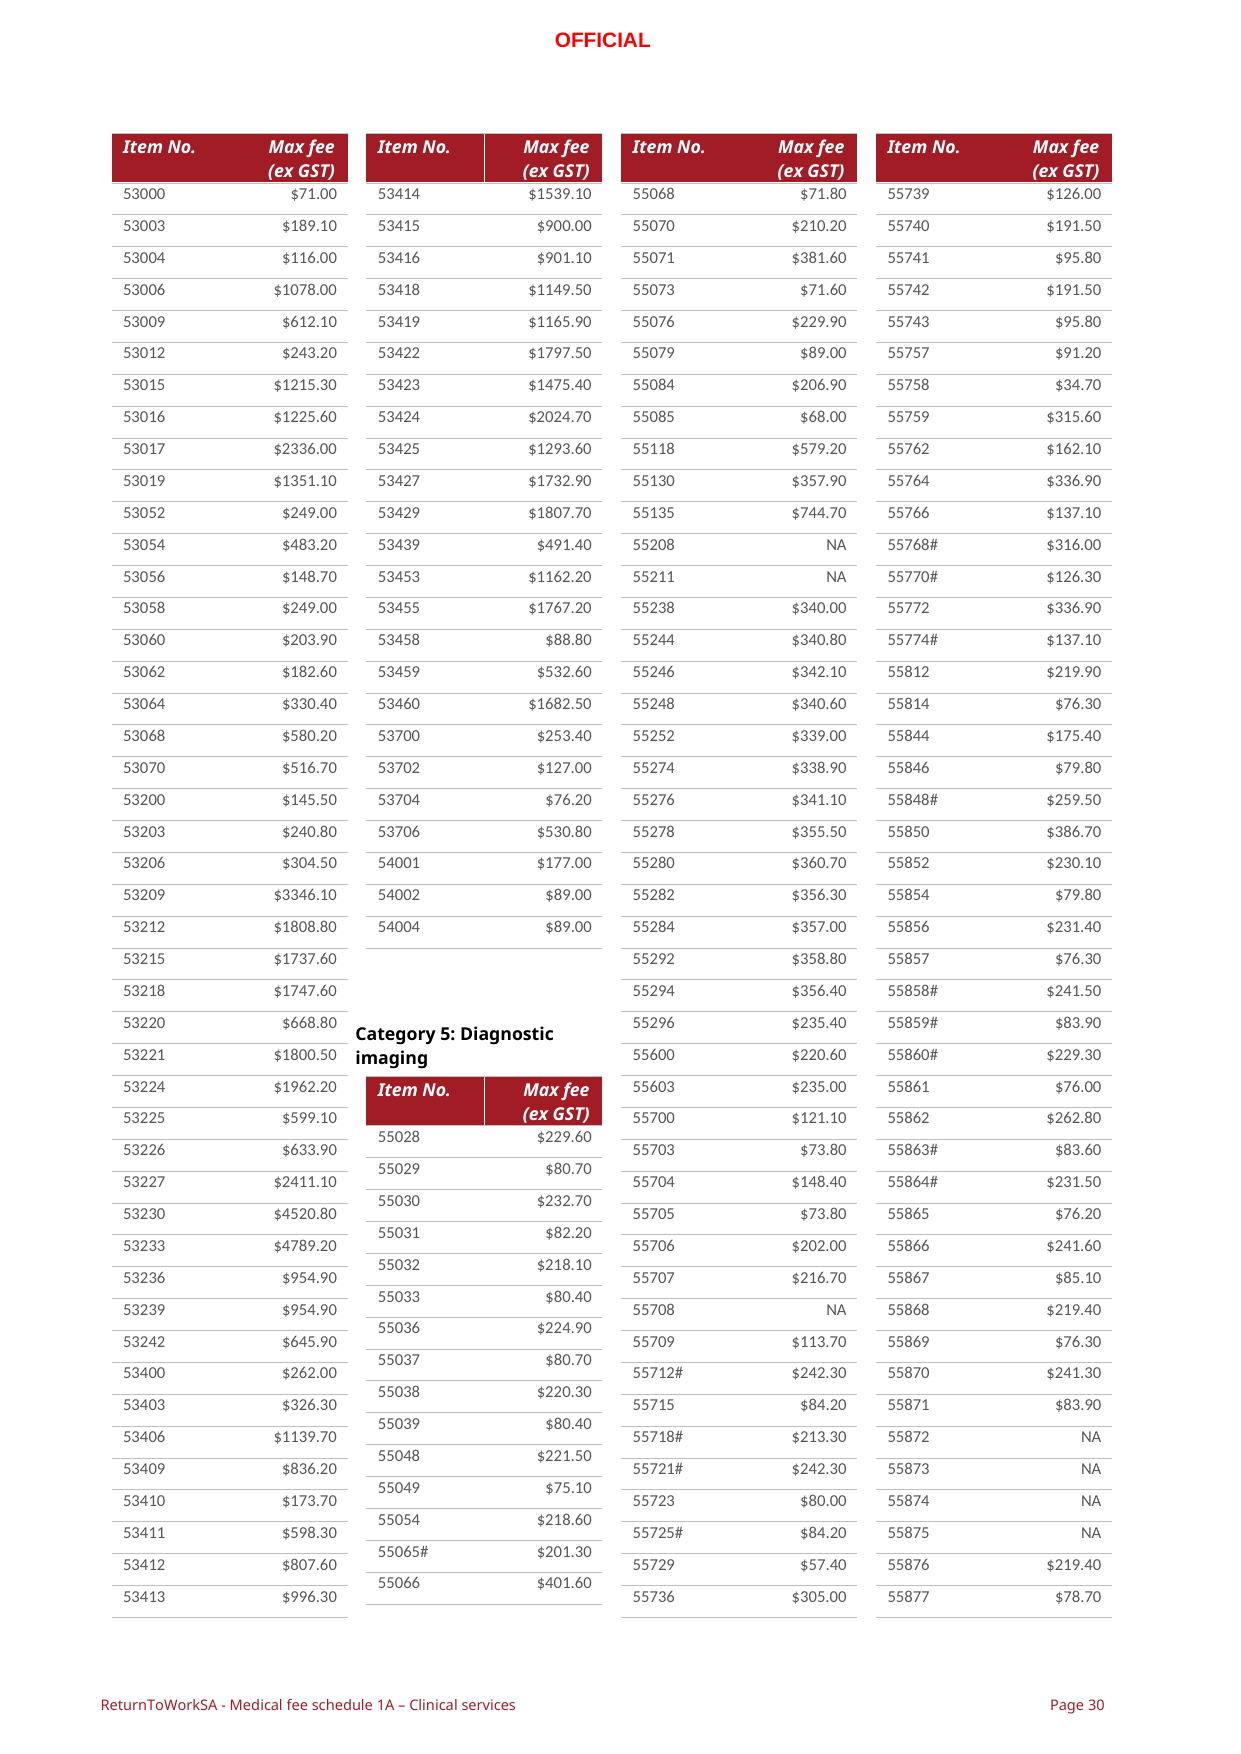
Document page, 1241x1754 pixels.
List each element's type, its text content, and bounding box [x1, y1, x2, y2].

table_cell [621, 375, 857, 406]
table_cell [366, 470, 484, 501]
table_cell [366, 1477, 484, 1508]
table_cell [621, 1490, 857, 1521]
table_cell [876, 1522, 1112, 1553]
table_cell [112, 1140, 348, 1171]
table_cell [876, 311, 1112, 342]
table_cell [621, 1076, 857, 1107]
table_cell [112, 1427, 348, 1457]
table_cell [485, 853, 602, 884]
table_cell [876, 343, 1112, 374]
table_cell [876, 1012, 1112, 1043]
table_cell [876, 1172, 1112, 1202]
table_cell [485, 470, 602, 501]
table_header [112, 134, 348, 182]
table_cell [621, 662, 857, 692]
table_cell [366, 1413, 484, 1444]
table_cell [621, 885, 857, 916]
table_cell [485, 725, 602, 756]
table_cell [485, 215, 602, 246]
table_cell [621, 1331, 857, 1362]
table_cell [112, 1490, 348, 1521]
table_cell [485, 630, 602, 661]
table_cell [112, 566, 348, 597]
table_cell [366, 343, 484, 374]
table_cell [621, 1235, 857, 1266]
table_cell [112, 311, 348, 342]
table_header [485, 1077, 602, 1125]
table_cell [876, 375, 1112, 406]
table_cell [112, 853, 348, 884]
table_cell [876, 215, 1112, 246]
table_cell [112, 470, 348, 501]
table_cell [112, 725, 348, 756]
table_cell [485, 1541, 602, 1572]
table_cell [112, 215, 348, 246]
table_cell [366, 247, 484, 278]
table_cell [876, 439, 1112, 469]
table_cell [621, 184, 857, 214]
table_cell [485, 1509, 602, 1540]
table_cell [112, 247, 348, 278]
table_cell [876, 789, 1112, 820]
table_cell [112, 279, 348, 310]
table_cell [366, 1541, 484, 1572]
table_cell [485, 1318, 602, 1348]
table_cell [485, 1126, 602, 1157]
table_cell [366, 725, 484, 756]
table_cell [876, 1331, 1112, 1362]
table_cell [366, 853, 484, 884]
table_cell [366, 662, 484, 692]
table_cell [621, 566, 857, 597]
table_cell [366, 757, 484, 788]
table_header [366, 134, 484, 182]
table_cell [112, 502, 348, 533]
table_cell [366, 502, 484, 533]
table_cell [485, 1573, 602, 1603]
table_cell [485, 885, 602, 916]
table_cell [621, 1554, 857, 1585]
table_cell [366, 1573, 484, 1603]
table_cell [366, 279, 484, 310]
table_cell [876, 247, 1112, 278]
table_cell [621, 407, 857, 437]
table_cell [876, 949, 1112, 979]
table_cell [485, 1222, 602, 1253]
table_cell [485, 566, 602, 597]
text Category 5: Diagnostic imaging [355, 1021, 594, 1070]
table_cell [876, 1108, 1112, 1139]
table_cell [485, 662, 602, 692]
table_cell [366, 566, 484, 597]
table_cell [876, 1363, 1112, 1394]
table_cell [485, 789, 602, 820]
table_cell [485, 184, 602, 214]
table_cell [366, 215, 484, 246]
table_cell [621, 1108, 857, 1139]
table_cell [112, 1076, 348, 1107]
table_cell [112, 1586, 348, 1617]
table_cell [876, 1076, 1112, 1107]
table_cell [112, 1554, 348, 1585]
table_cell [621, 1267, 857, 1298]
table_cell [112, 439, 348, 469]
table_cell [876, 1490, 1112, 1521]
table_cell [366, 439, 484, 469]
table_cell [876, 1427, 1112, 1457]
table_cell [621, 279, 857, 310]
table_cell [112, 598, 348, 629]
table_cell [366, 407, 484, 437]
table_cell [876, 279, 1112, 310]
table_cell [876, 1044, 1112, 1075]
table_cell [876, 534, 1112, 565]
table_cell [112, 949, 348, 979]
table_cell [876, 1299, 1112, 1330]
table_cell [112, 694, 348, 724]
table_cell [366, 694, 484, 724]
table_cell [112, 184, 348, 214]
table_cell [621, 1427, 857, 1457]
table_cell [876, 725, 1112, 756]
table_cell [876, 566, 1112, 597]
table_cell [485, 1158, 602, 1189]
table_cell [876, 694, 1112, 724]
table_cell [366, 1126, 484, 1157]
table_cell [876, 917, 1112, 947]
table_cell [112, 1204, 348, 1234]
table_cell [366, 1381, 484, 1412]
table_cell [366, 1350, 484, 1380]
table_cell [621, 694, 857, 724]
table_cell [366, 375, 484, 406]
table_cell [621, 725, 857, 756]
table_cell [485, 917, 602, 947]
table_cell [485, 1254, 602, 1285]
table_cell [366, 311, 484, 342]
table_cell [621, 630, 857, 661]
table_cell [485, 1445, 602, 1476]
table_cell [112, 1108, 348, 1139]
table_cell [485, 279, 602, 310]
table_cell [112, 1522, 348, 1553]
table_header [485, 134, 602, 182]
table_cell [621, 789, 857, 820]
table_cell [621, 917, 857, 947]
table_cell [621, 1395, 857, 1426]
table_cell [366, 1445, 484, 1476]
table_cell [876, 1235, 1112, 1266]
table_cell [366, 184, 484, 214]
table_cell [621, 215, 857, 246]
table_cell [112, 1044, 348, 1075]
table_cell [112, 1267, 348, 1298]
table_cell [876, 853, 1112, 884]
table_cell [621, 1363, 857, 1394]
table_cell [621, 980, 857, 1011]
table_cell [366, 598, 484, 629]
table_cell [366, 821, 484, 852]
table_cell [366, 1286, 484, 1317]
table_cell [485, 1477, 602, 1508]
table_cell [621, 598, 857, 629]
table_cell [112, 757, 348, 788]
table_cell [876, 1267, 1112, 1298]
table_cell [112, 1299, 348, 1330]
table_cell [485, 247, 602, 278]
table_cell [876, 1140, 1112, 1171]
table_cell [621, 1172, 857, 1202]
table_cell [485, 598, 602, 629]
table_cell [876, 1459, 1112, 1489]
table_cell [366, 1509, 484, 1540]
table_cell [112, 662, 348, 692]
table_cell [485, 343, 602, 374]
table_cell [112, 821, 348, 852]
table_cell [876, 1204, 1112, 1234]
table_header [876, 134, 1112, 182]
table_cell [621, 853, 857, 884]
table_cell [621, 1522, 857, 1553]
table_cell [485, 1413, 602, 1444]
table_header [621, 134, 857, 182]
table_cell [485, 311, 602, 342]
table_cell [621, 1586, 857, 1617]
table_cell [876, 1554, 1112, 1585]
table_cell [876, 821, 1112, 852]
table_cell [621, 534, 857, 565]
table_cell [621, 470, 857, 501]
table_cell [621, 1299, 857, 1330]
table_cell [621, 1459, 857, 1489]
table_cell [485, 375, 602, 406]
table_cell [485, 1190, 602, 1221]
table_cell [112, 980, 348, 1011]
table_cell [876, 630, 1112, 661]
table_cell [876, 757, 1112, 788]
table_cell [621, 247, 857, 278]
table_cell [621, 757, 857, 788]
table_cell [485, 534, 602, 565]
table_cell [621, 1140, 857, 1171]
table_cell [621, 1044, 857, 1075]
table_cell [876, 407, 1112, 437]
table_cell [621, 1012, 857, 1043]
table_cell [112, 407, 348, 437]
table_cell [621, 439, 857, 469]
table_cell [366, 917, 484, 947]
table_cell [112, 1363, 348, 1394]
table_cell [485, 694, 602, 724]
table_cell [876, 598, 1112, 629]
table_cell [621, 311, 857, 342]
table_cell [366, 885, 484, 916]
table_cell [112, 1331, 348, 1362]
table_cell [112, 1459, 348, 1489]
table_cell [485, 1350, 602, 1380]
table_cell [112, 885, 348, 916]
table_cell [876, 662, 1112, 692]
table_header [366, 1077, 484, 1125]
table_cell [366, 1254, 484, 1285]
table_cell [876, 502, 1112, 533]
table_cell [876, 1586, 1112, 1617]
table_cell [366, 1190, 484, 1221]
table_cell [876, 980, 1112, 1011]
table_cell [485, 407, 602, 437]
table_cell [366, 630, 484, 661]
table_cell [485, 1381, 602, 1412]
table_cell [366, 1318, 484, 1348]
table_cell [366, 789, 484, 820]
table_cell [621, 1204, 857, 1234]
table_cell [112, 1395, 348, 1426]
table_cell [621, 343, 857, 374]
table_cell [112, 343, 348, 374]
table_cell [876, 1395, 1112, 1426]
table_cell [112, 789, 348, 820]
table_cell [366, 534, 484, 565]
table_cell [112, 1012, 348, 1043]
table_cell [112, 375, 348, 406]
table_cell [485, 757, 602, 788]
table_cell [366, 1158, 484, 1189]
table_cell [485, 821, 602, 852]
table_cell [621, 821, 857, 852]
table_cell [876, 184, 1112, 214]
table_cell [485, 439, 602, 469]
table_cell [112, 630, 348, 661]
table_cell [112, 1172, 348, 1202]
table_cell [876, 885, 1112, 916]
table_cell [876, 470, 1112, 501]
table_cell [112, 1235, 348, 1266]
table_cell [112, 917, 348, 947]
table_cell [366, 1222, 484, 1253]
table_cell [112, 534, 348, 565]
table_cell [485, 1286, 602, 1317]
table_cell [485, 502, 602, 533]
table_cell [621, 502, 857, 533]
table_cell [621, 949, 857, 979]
